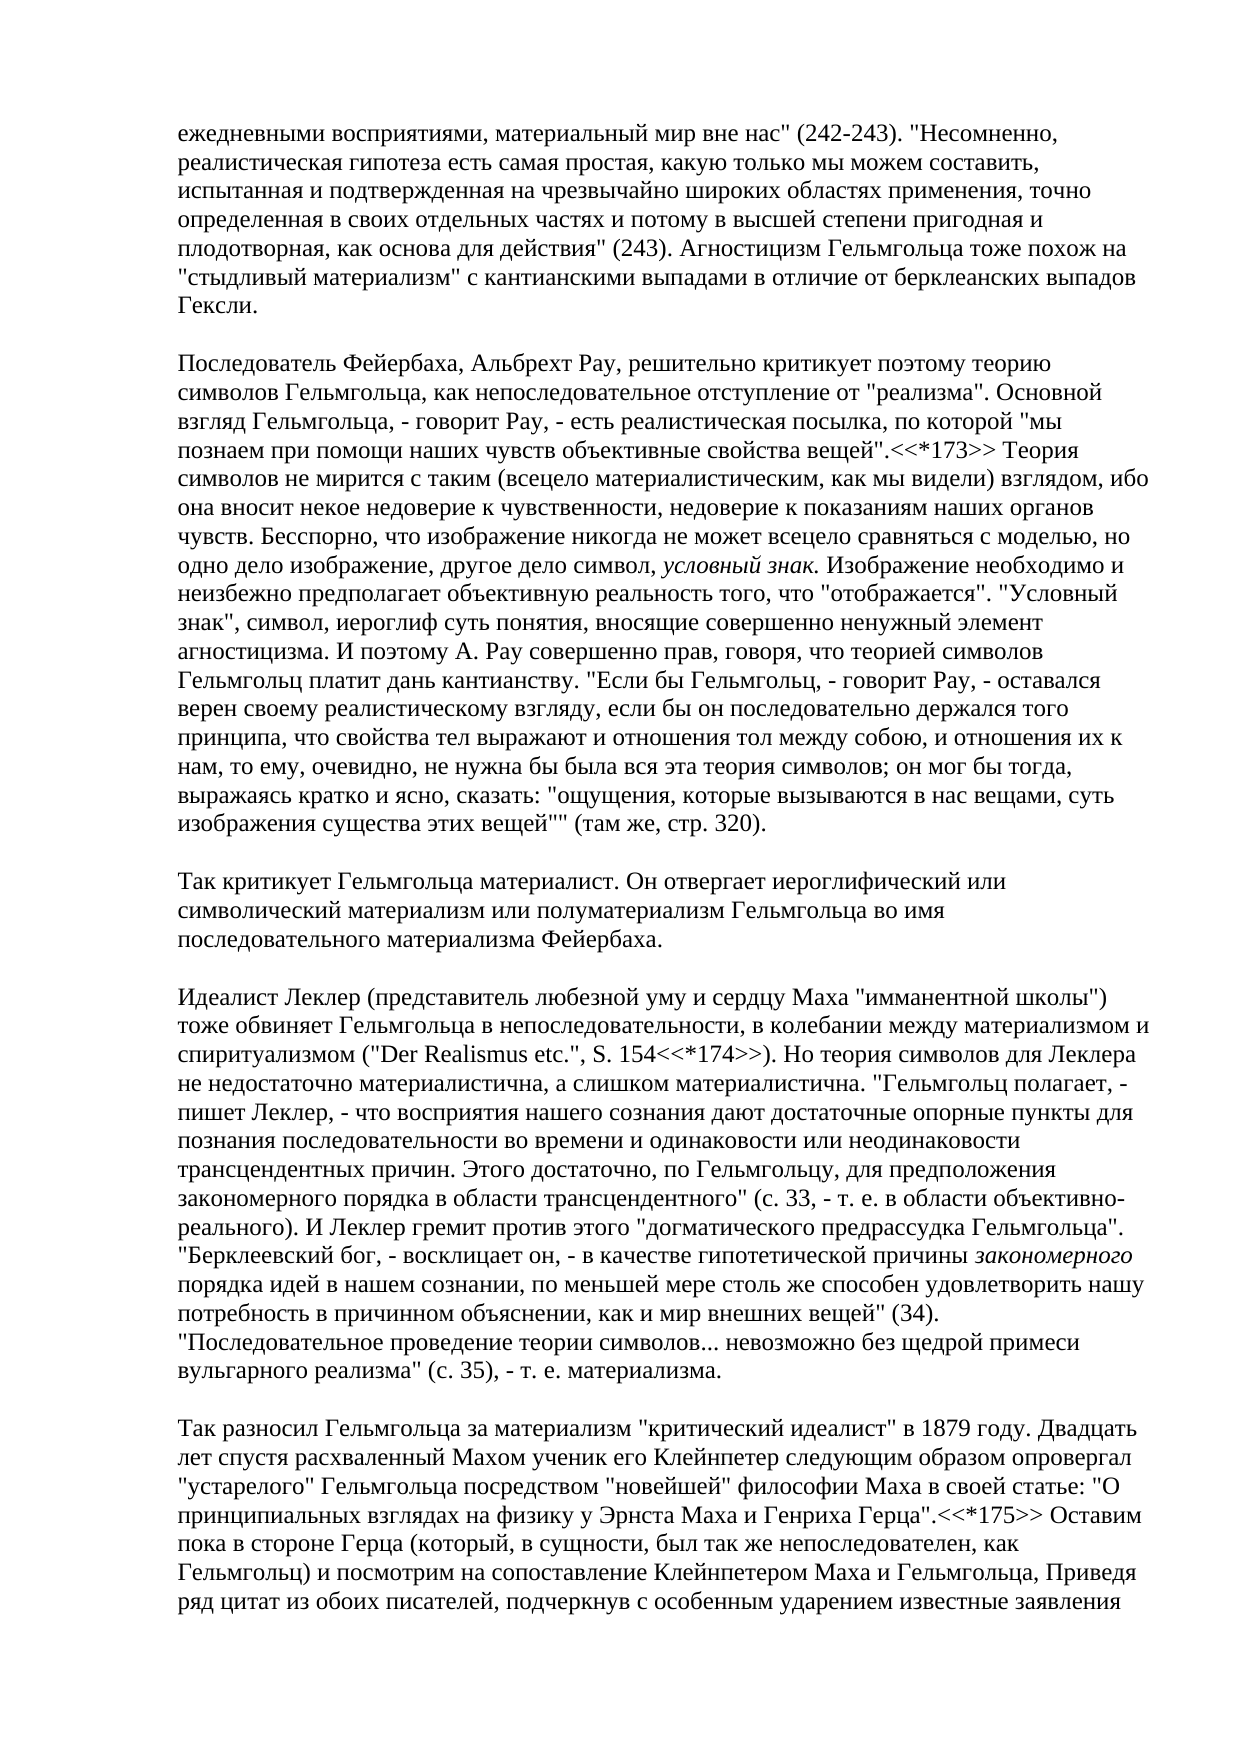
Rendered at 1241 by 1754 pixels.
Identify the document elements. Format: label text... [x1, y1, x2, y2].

text Так критикует Гельмгольца материалист. Он отвергает иероглифический или символический материализм или полуматериализм Гельмгольца во имя последовательного материализма Фейербаха. [177, 866, 1152, 953]
text Последователь Фейербаха, Альбрехт Рау, решительно критикует поэтому теорию символов Гельмгольца, как непоследовательное отступление от "реализма". Основной взгляд Гельмгольца, - говорит Рау, - есть реалистическая посылка, по которой "мы познаем при помощи наших чувств объективные свойства вещей".<<*173>> Теория символов не мирится с таким (всецело материалистическим, как мы видели) взглядом, ибо она вносит некое недоверие к чувственности, недоверие к показаниям наших органов чувств. Бесспорно, что изображение никогда не может всецело сравняться с моделью, но одно дело изображение, другое дело символ, условный знак. Изображение необходимо и неизбежно предполагает объективную реальность того, что "отображается". "Условный знак", символ, иероглиф суть понятия, вносящие совершенно ненужный элемент агностицизма. И поэтому А. Рау совершенно прав, говоря, что теорией символов Гельмгольц платит дань кантианству. "Если бы Гельмгольц, - говорит Рау, - оставался верен своему реалистическому взгляду, если бы он последовательно держался того принципа, что свойства тел выражают и отношения тол между собою, и отношения их к нам, то ему, очевидно, не нужна бы была вся эта теория символов; он мог бы тогда, выражаясь кратко и ясно, сказать: "ощущения, которые вызываются в нас вещами, суть изображения существа этих вещей"" (там же, стр. 320). [177, 348, 1152, 837]
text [177, 118, 1152, 319]
text Идеалист Леклер (представитель любезной уму и сердцу Маха "имманентной школы") тоже обвиняет Гельмгольца в непоследовательности, в колебании между материализмом и спиритуализмом ("Der Realismus etc.", S. 154<<*174>>). Но теория символов для Леклера не недостаточно материалистична, а слишком материалистична. "Гельмгольц полагает, - пишет Леклер, - что восприятия нашего сознания дают достаточные опорные пункты для познания последовательности во времени и одинаковости или неодинаковости трансцендентных причин. Этого достаточно, по Гельмгольцу, для предположения закономерного порядка в области трансцендентного" (с. 33, - т. е. в области объективно-реального). И Леклер гремит против этого "догматического предрассудка Гельмгольца". "Берклеевский бог, - восклицает он, - в качестве гипотетической причины закономерного порядка идей в нашем сознании, по меньшей мере столь же способен удовлетворить нашу потребность в причинном объяснении, как и мир внешних вещей" (34). "Последовательное проведение теории символов... невозможно без щедрой примеси вульгарного реализма" (с. 35), - т. е. материализма. [177, 982, 1152, 1384]
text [177, 1413, 1152, 1615]
